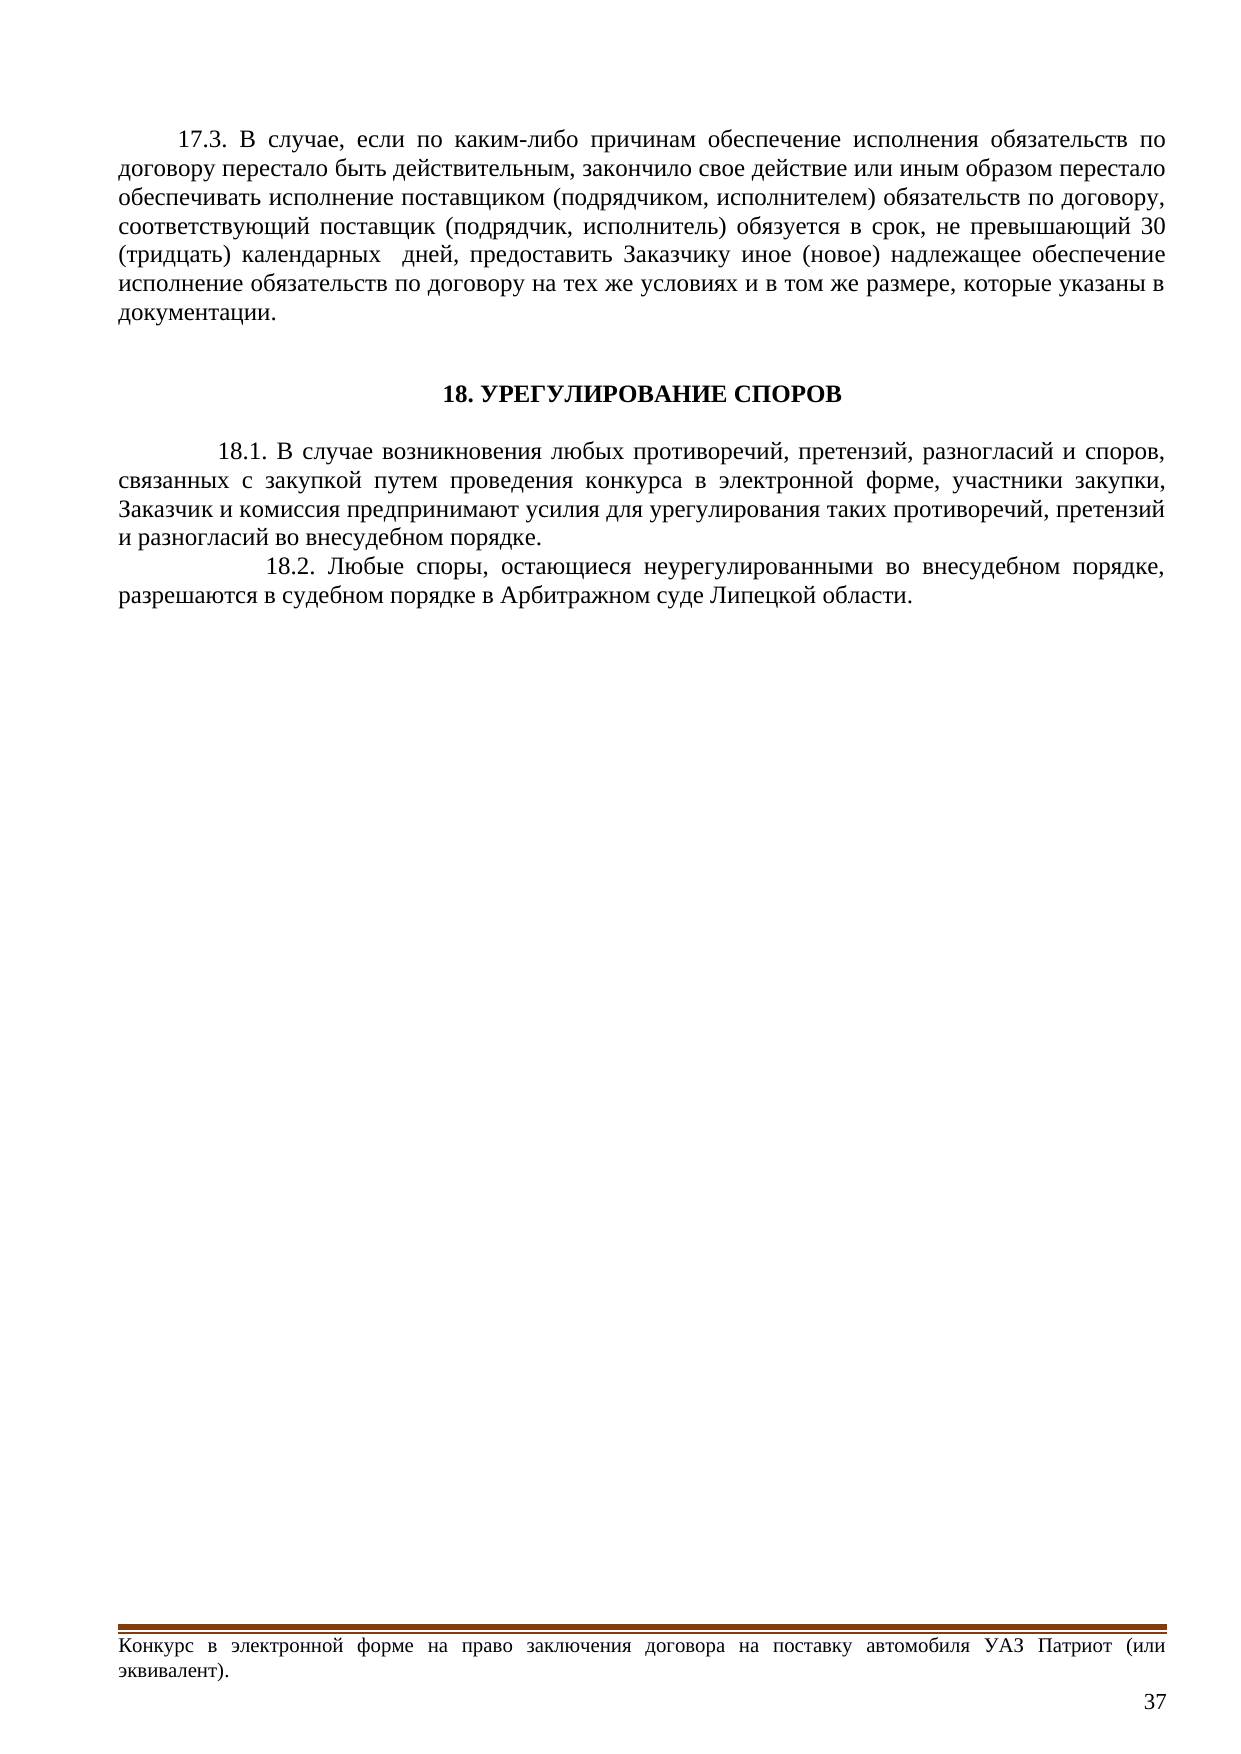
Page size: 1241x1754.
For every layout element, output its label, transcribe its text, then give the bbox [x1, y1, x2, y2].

text 18.2. Любые споры, остающиеся неурегулированными во внесудебном порядке, разрешаются в судебном порядке в Арбитражном суде Липецкой области. [118, 551, 1167, 609]
text 17.3. В случае, если по каким-либо причинам обеспечение исполнения обязательств по договору перестало быть действительным, закончило свое действие или иным образом перестало обеспечивать исполнение поставщиком (подрядчиком, исполнителем) обязательств по договору, соответствующий поставщик (подрядчик, исполнитель) обязуется в срок, не превышающий 30 (тридцать) календарных дней, предоставить Заказчику иное (новое) надлежащее обеспечение исполнение обязательств по договору на тех же условиях и в том же размере, которые указаны в документации. [118, 124, 1167, 326]
text 18. УРЕГУЛИРОВАНИЕ СПОРОВ [118, 379, 1167, 407]
text 18.1. В случае возникновения любых противоречий, претензий, разногласий и споров, связанных с закупкой путем проведения конкурса в электронной форме, участники закупки, Заказчик и комиссия предпринимают усилия для урегулирования таких противоречий, претензий и разногласий во внесудебном порядке. [118, 436, 1167, 551]
